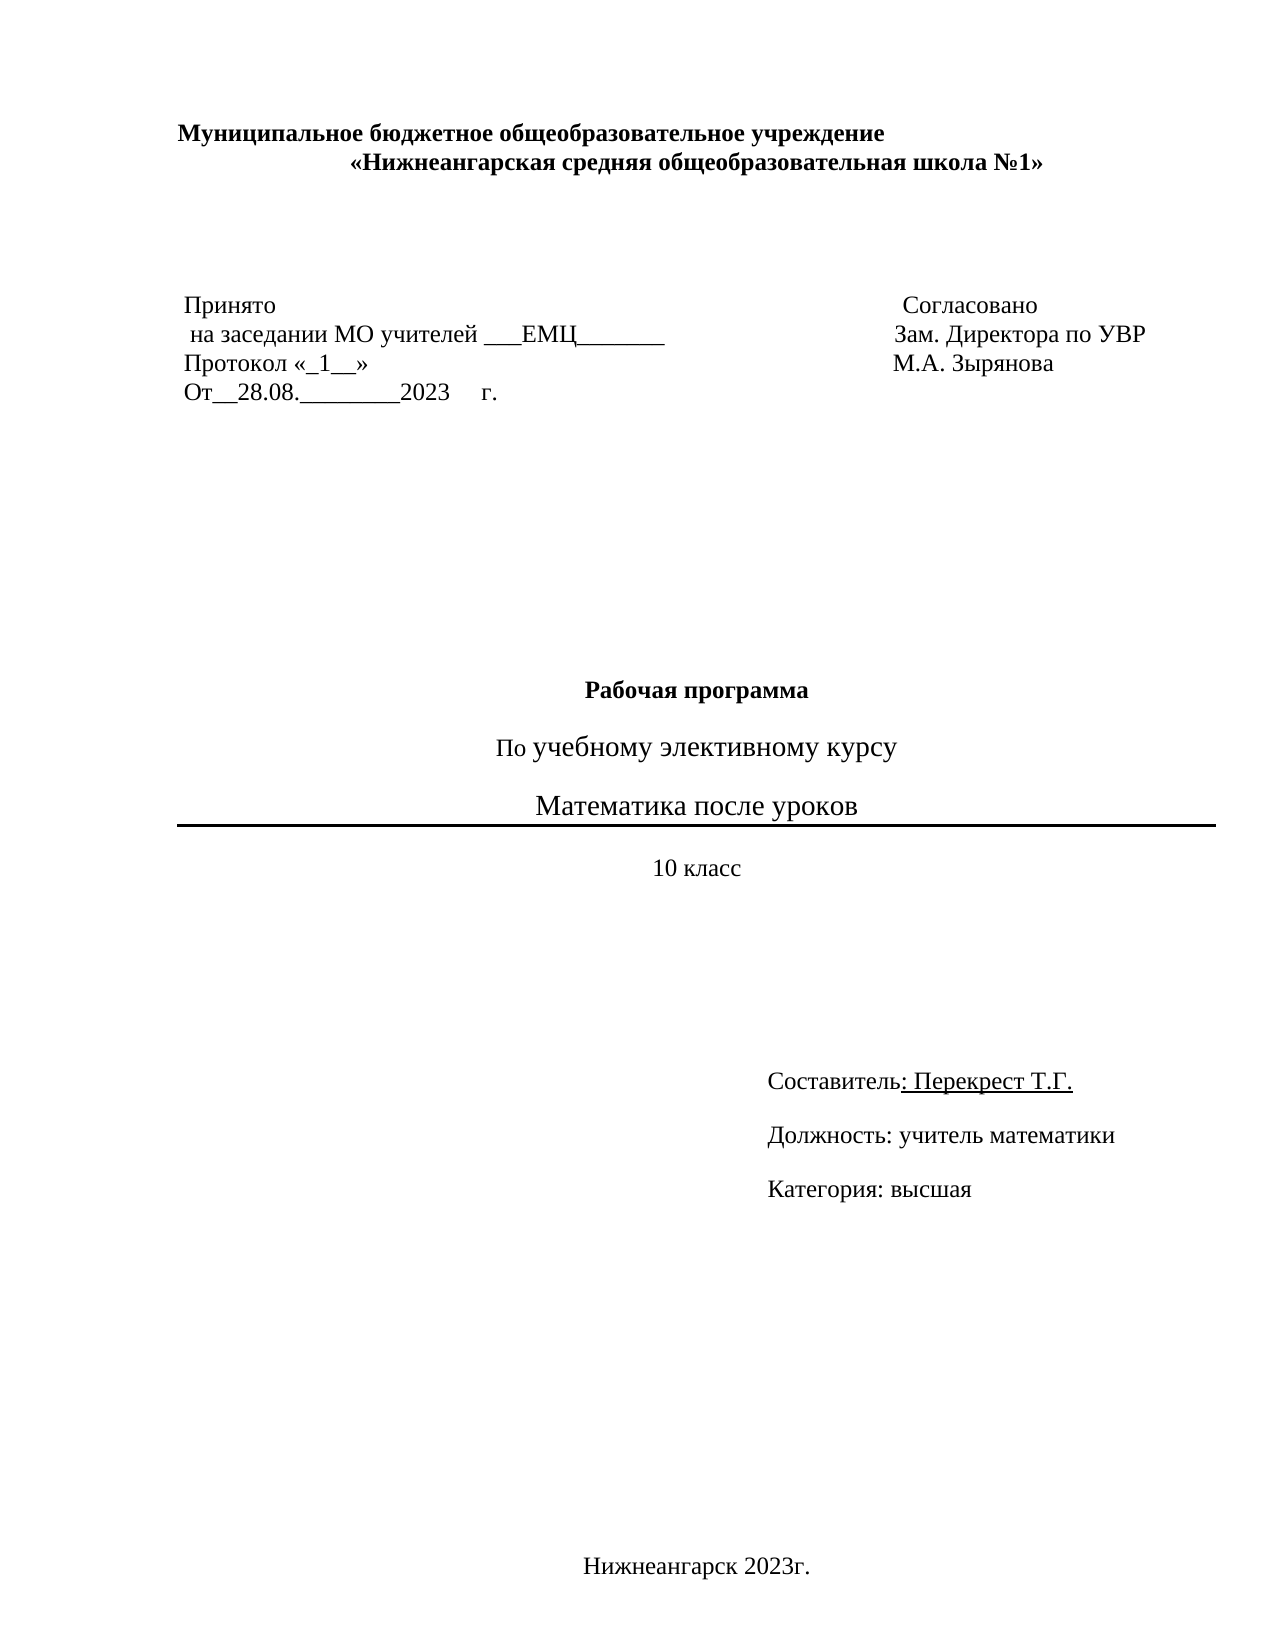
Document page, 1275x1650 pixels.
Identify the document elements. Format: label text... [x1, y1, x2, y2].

text «Нижнеангарская средняя общеобразовательная школа №1» [177, 147, 1216, 176]
text Должность: учитель математики [693, 1120, 1216, 1149]
table_header Согласовано Зам. Директора по УВР М.А. Зырянова [719, 291, 1221, 406]
text Нижнеангарск 2023г. [177, 1551, 1216, 1580]
text Рабочая программа [177, 675, 1216, 704]
text Муниципальное бюджетное общеобразовательное учреждение [177, 118, 1216, 147]
table_header Принято на заседании МО учителей ___ЕМЦ_______ Протокол «_1__» От__28.08.________2023 г. [172, 291, 719, 406]
text По учебному элективному курсу [177, 729, 1216, 762]
text Математика после уроков [177, 788, 1216, 824]
text 10 класс [177, 853, 1216, 881]
text Категория: высшая [693, 1174, 1216, 1203]
text Составитель: Перекрест Т.Г. [693, 1066, 1216, 1095]
